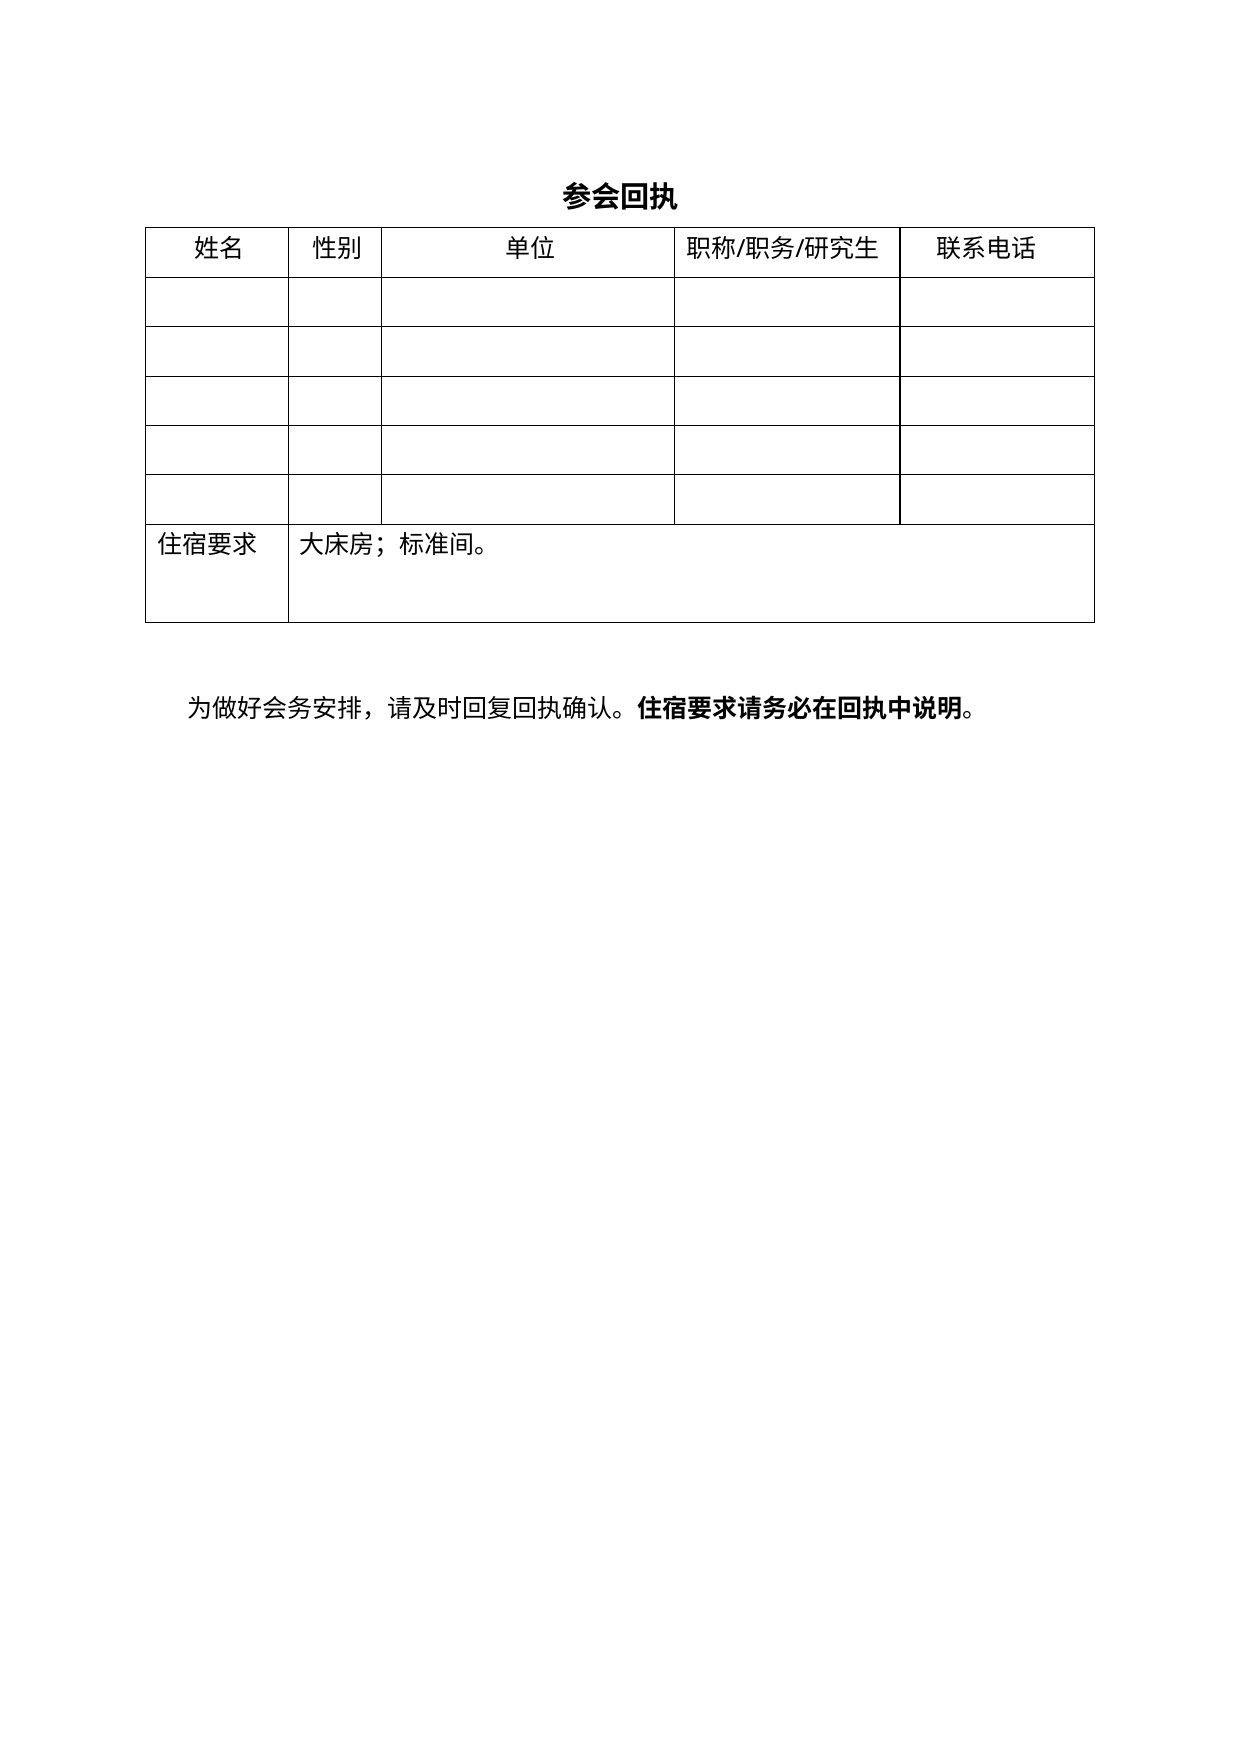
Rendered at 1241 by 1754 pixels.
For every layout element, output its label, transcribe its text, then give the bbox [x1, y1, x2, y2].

table_header 职称/职务/研究生 [675, 228, 899, 277]
table_cell [146, 327, 288, 376]
table_cell [901, 327, 1094, 376]
table_cell [675, 327, 899, 376]
table_header 联系电话 [901, 228, 1094, 277]
table_cell [675, 278, 899, 326]
table_cell [901, 426, 1094, 474]
table_cell [675, 377, 899, 425]
table_cell [146, 475, 288, 524]
table_cell 住宿要求 [146, 525, 288, 622]
table_cell [901, 278, 1094, 326]
table_cell 大床房；标准间。 [289, 525, 1094, 622]
table_header 单位 [382, 228, 674, 277]
table_header 性别 [289, 228, 381, 277]
table_cell [289, 475, 381, 524]
table_header 姓名 [146, 228, 288, 277]
text 参会回执 [187, 162, 1053, 227]
table_cell [382, 426, 674, 474]
table_cell [382, 475, 674, 524]
table_cell [901, 475, 1094, 524]
table_cell [146, 377, 288, 425]
table_cell [382, 377, 674, 425]
table_cell [382, 327, 674, 376]
table_cell [289, 426, 381, 474]
text 为做好会务安排，请及时回复回执确认。住宿要求请务必在回执中说明。 [187, 674, 1053, 739]
table_cell [675, 426, 899, 474]
table_cell [382, 278, 674, 326]
table_cell [146, 426, 288, 474]
table_cell [289, 278, 381, 326]
table_cell [146, 278, 288, 326]
table_cell [289, 377, 381, 425]
table_cell [901, 377, 1094, 425]
table_cell [675, 475, 899, 524]
table_cell [289, 327, 381, 376]
